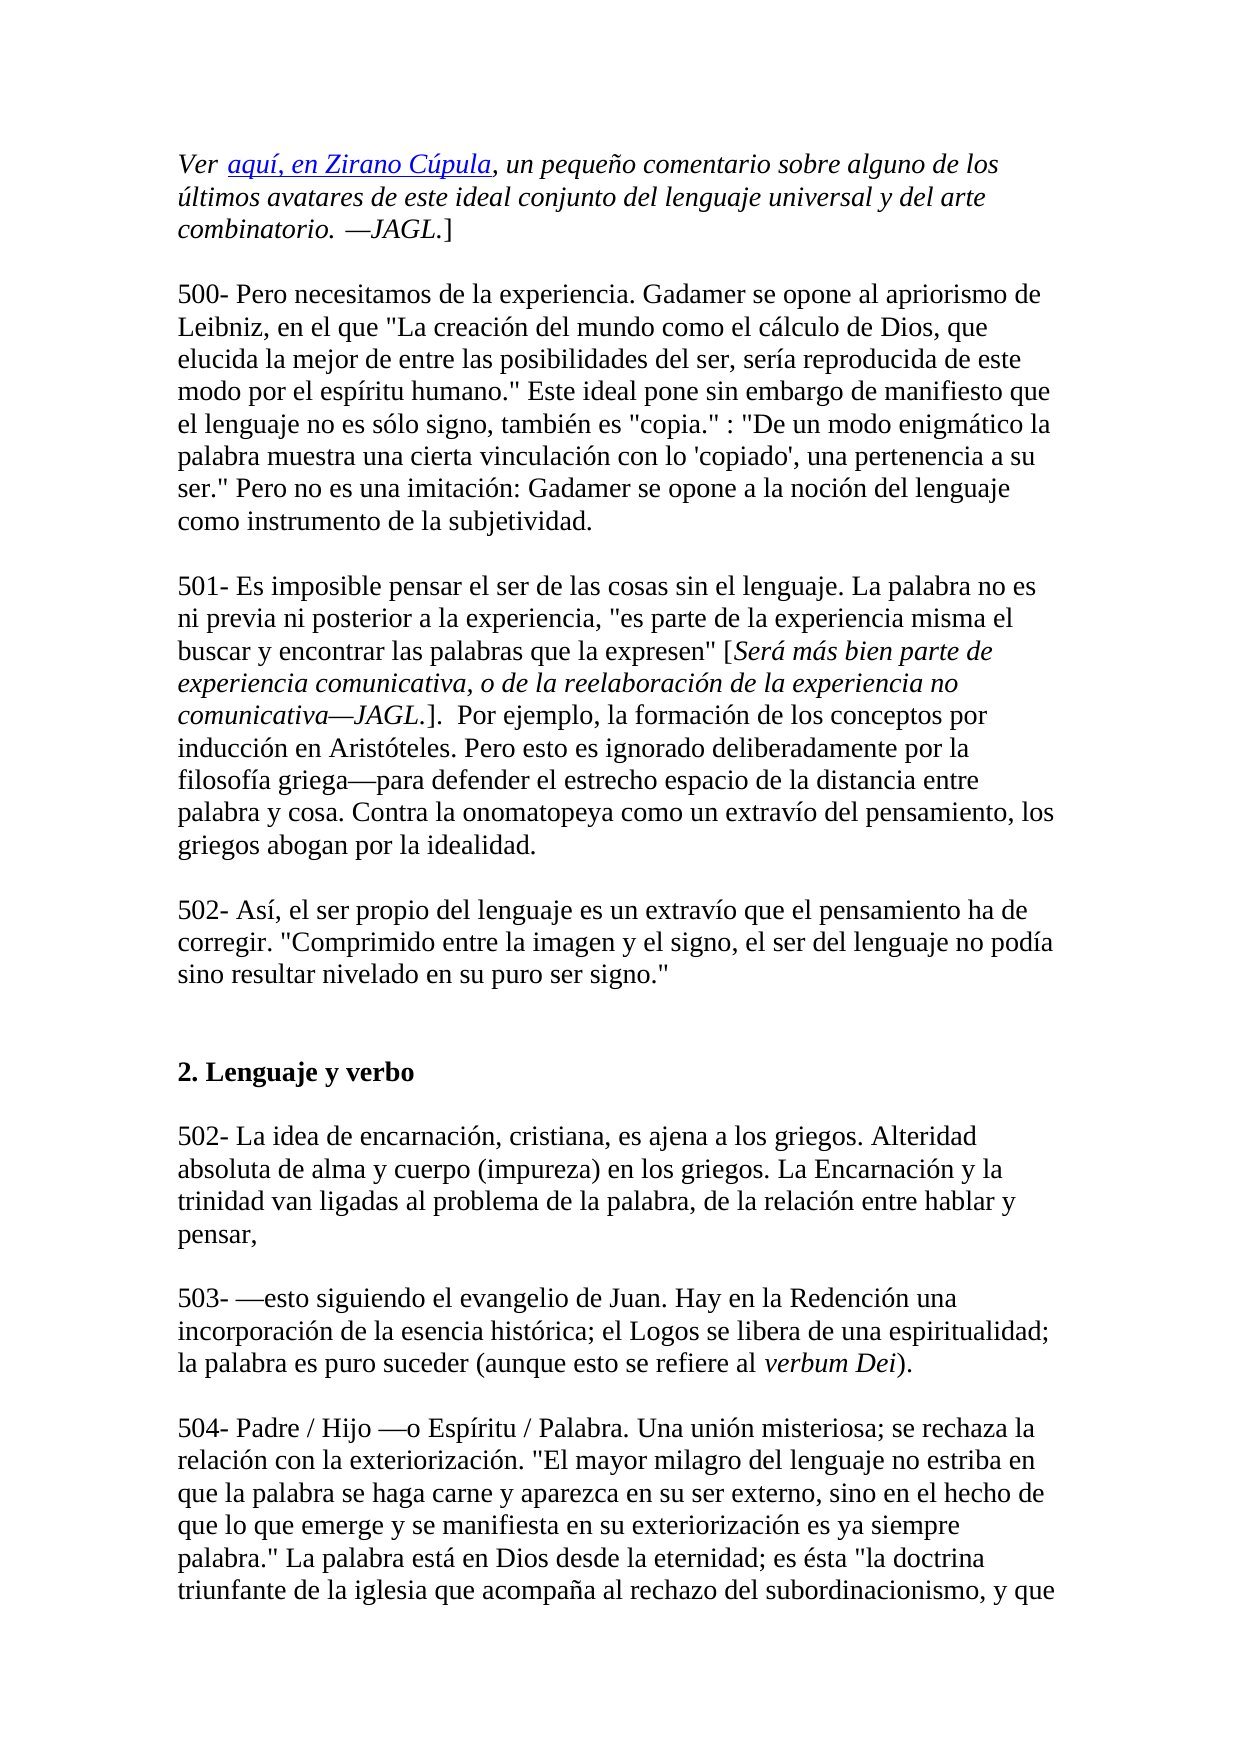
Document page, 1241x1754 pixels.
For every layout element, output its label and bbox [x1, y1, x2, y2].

text [177, 148, 1063, 1605]
